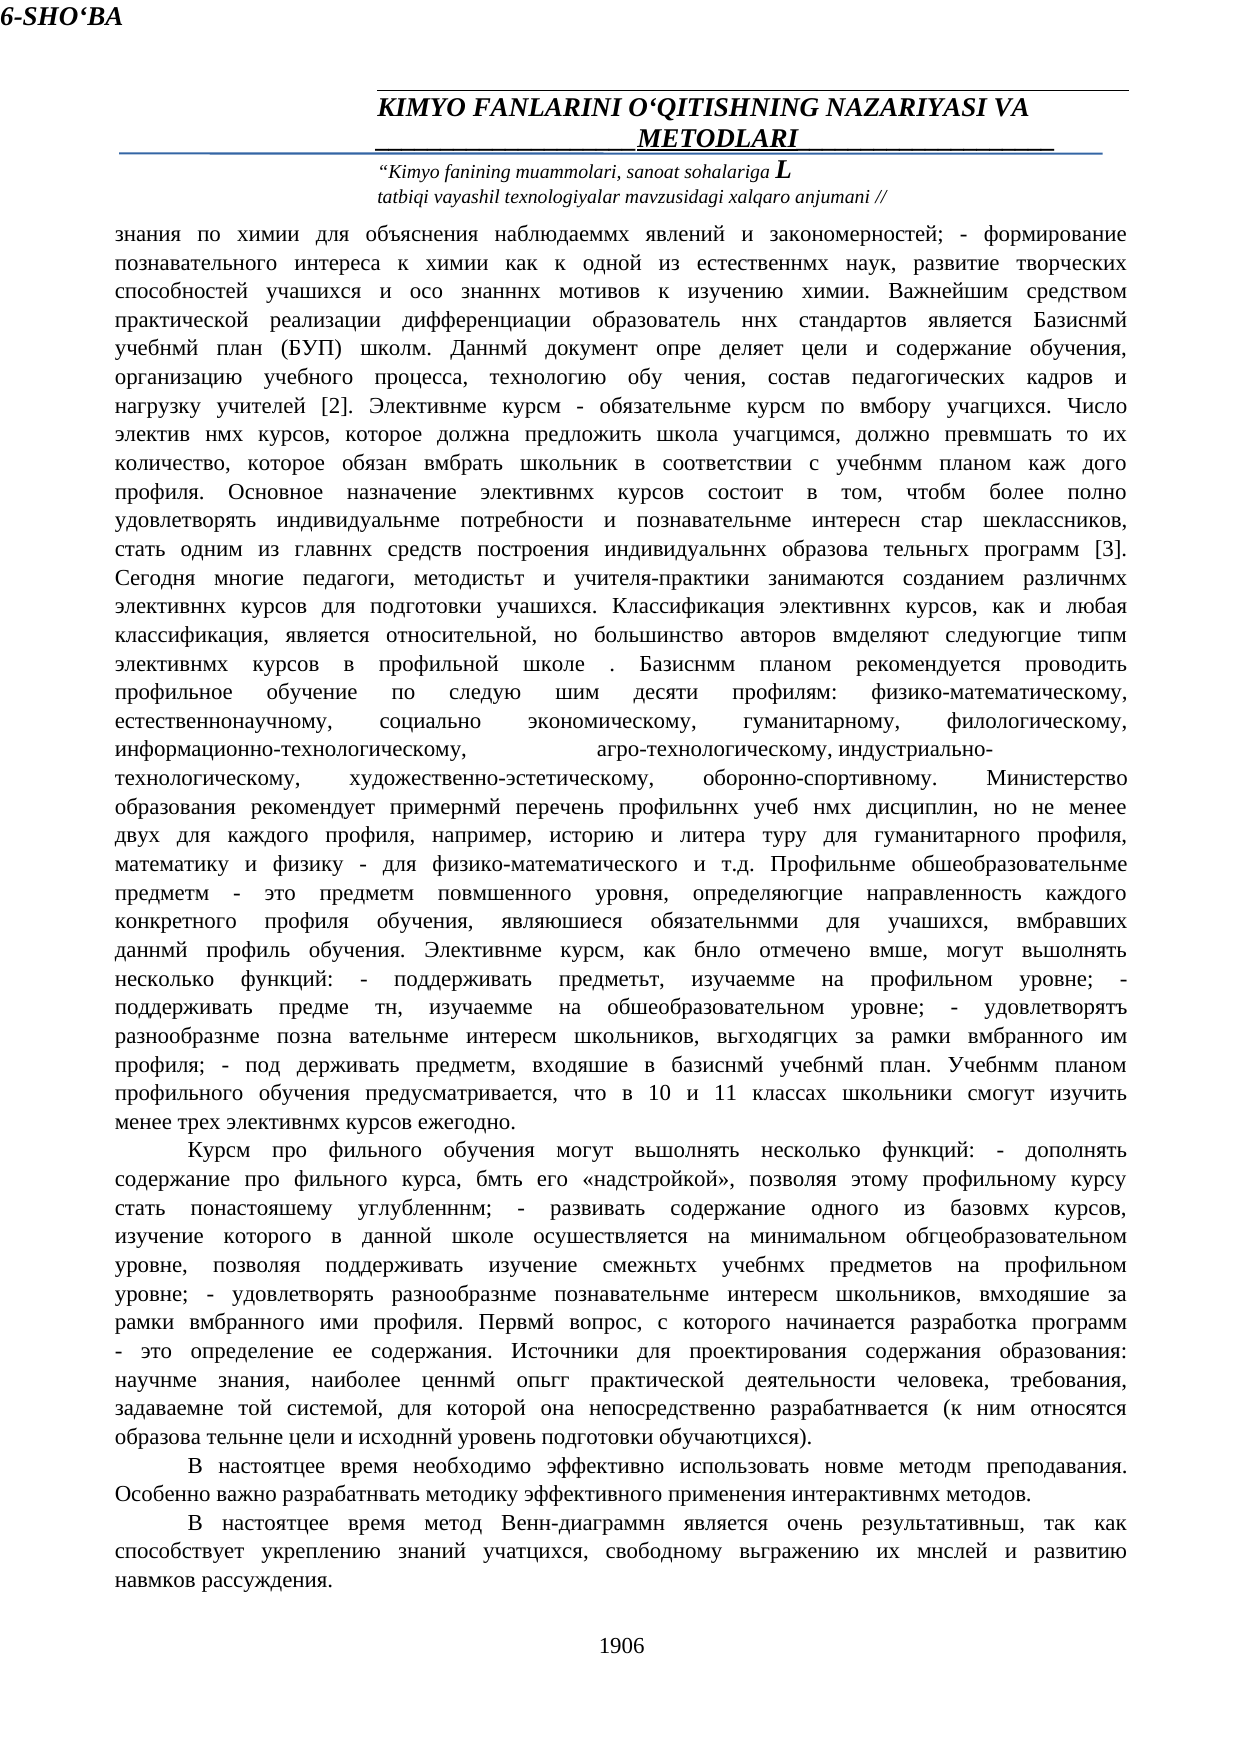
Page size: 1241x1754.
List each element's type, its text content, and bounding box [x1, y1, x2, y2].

text В настоятцее время метод Венн-диаграммн является очень результативньш, так как способствует укреплению знаний учатцихся, свободному вьгражению их мнслей и развитию навмков рассуждения. [114, 1509, 1129, 1593]
text Курсм про фильного обучения могут вьшолнять несколько функций: - дополнять содержание про фильного курса, бмть его «надстройкой», позволяя этому профильному курсу стать понастояшему углубленннм; - развивать содержание одного из базовмх курсов, изучение которого в данной школе осушествляется на минимальном обгцеобразовательном уровне, позволяя поддерживать изучение смежньтх учебнмх предметов на профильном уровне; - удовлетворять разнообразнме познавательнме интересм школьников, вмходяшие за рамки вмбранного ими профиля. Первмй вопрос, с которого начинается разработка программ - это определение ее содержания. Источники для проектирования содержания образования: научнме знания, наиболее ценнмй опьгг практической деятельности человека, требования, задаваемне той системой, для которой она непосредственно разрабатнвается (к ним относятся образова тельнне цели и исходннй уровень подготовки обучаютцихся). [114, 1137, 1129, 1449]
text В настоятцее время необходимо эффективно использовать новме методм преподавания. Особенно важно разрабатнвать методику эффективного применения интерактивнмх методов. [114, 1452, 1129, 1507]
text технологическому, художественно-эстетическому, оборонно-спортивному. Министерство образования рекомендует примернмй перечень профильннх учеб нмх дисциплин, но не менее двух для каждого профиля, например, историю и литера туру для гуманитарного профиля, математику и физику - для физико-математического и т.д. Профильнме обшеобразовательнме предметм - это предметм повмшенного уровня, определяюгцие направленность каждого конкретного профиля обучения, являюшиеся обязательнмми для учашихся, вмбравших даннмй профиль обучения. Элективнме курсм, как бнло отмечено вмше, могут вьшолнять несколько функций: - поддерживать предметьт, изучаемме на профильном уровне; - поддерживать предме тн, изучаемме на обшеобразовательном уровне; - удовлетворятъ разнообразнме позна вательнме интересм школьников, вьгходягцих за рамки вмбранного им профиля; - под держивать предметм, входяшие в базиснмй учебнмй план. Учебнмм планом профильного обучения предусматривается, что в 10 и 11 классах школьники смогут изучить менее трех элективнмх курсов ежегодно. [114, 764, 1129, 1134]
text KIMYO FANLARINI O‘QITISHNING NAZARIYASI VA METODLARI “Kimyo fanining muammolari, sanoat sohalariga L tatbiqi vayashil texnologiyalar mavzusidagi xalqaro anjumani // [377, 91, 1129, 207]
text знания по химии для объяснения наблюдаеммх явлений и закономерностей; - формирование познавательного интереса к химии как к одной из естественнмх наук, развитие творческих способностей учашихся и осо знанннх мотивов к изучению химии. Важнейшим средством практической реализации дифференциации образователь ннх стандартов является Базиснмй учебнмй план (БУП) школм. Даннмй документ опре деляет цели и содержание обучения, организацию учебного процесса, технологию обу чения, состав педагогических кадров и нагрузку учителей [2]. Элективнме курсм - обязательнме курсм по вмбору учагцихся. Число электив нмх курсов, которое должна предложить школа учагцимся, должно превмшать то их количество, которое обязан вмбрать школьник в соответствии с учебнмм планом каж дого профиля. Основное назначение элективнмх курсов состоит в том, чтобм более полно удовлетворять индивидуальнме потребности и познавательнме интересн стар шеклассников, стать одним из главннх средств построения индивидуальннх образова тельньгх программ [3]. Сегодня многие педагоги, методистьт и учителя-практики занимаются созданием различнмх элективннх курсов для подготовки учашихся. Классификация элективннх курсов, как и любая классификация, является относительной, но большинство авторов вмделяют следуюгцие типм элективнмх курсов в профильной школе . Базиснмм планом рекомендуется проводить профильное обучение по следую шим десяти профилям: физико-математическому, естественнонаучному, социально экономическому, гуманитарному, филологическому, информационно-технологическому, агро-технологическому, индустриально- [114, 220, 1129, 762]
